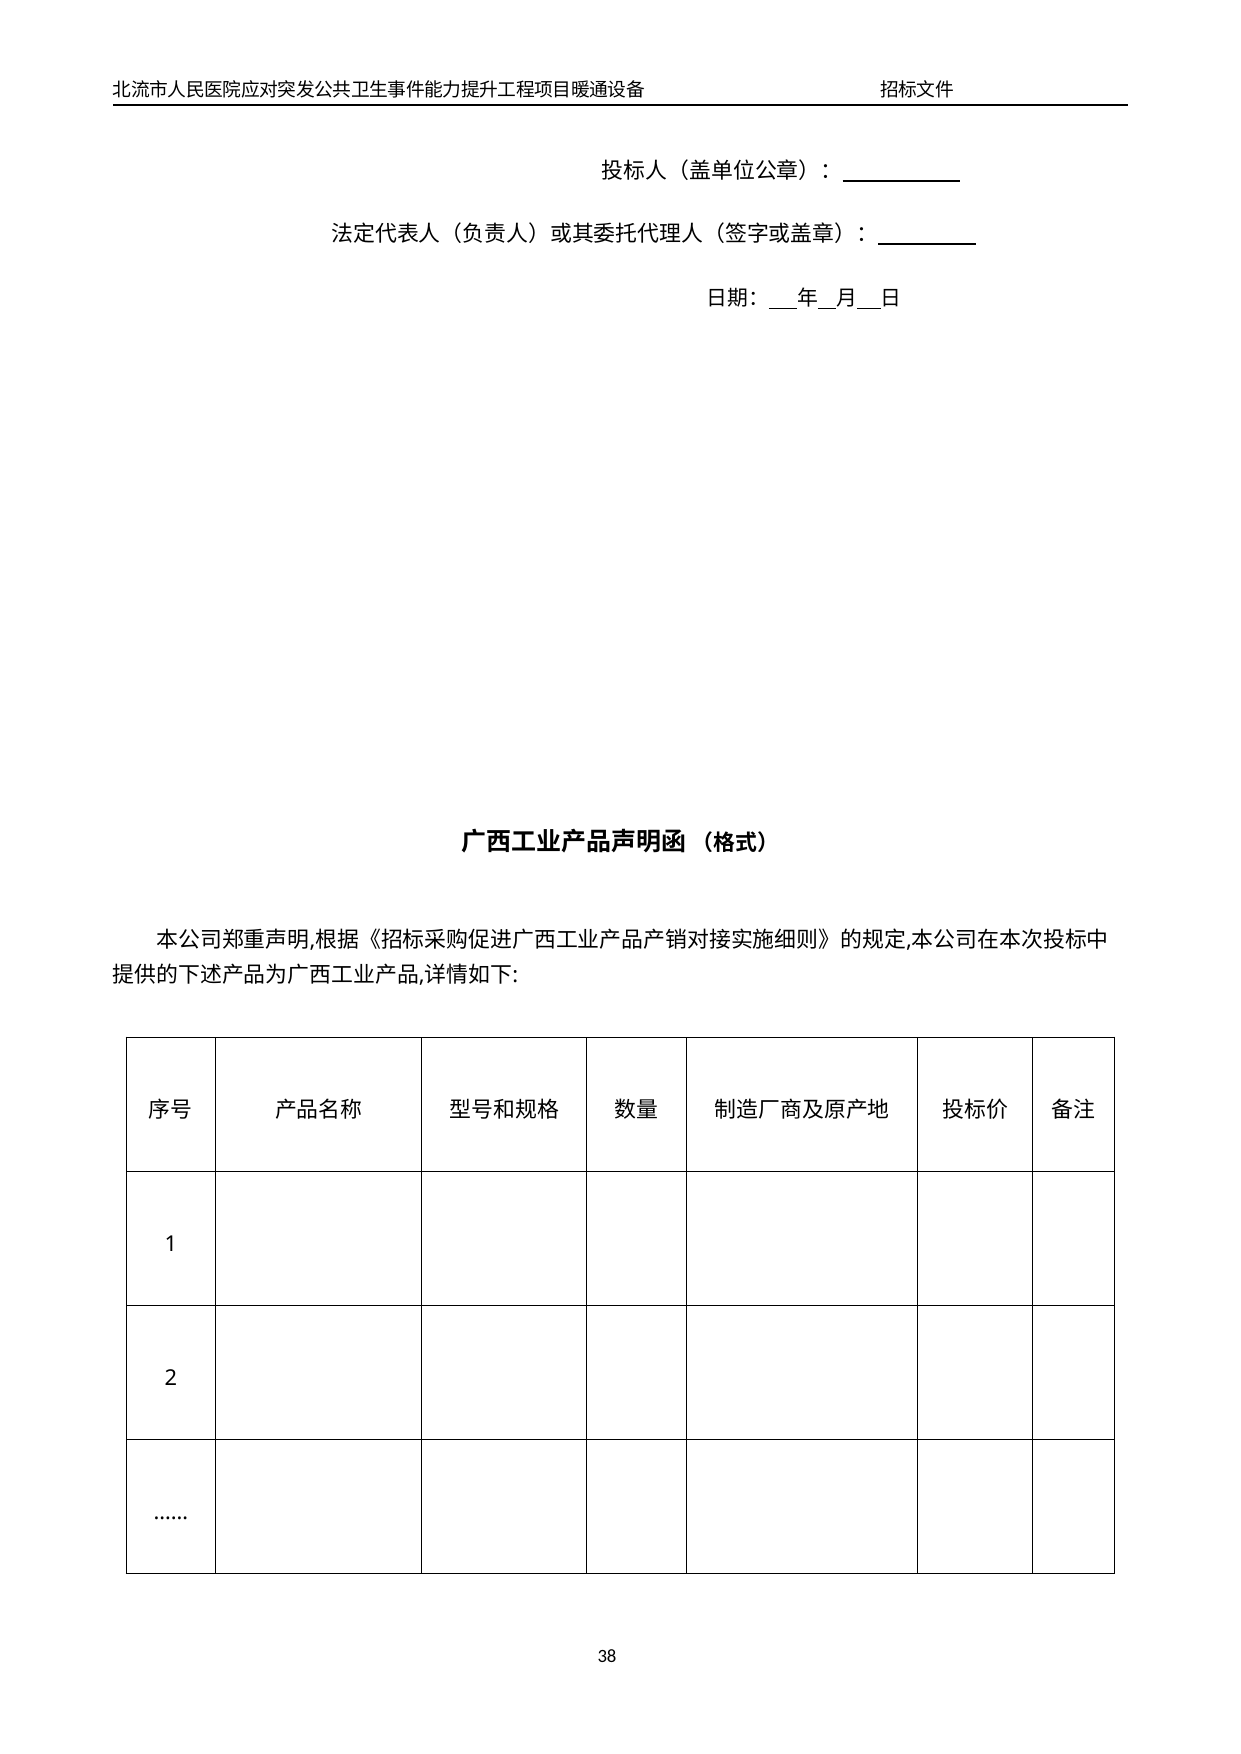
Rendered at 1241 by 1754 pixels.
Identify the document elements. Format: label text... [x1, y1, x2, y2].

table_header 产品名称 [216, 1038, 421, 1171]
table_cell [1033, 1172, 1114, 1304]
table_cell [918, 1440, 1032, 1572]
table_cell [422, 1172, 586, 1304]
text 本公司郑重声明,根据《招标采购促进广西工业产品产销对接实施细则》的规定,本公司在本次投标中提供的下述产品为广西工业产品,详情如下: [112, 921, 1128, 990]
table_header 序号 [127, 1038, 215, 1171]
table_cell [216, 1306, 421, 1438]
table_cell [687, 1440, 917, 1572]
table_cell [422, 1306, 586, 1438]
text 法定代表人（负责人）或其委托代理人（签字或盖章）： [112, 216, 1128, 248]
table_cell 1 [127, 1172, 215, 1304]
text 投标人（盖单位公章）： [550, 153, 1128, 184]
text 广西工业产品声明函 （格式） [112, 805, 1128, 874]
table_cell [687, 1172, 917, 1304]
table_cell [587, 1306, 686, 1438]
table_cell …… [127, 1440, 215, 1572]
table_header 型号和规格 [422, 1038, 586, 1171]
table_cell [1033, 1306, 1114, 1438]
table_header 制造厂商及原产地 [687, 1038, 917, 1171]
table_cell [918, 1172, 1032, 1304]
table_cell [216, 1172, 421, 1304]
table_cell [918, 1306, 1032, 1438]
table_header 备注 [1033, 1038, 1114, 1171]
table_cell 2 [127, 1306, 215, 1438]
table_header 投标价 [918, 1038, 1032, 1171]
table_cell [687, 1306, 917, 1438]
table_cell [587, 1440, 686, 1572]
table_cell [422, 1440, 586, 1572]
table_cell [216, 1440, 421, 1572]
table_header 数量 [587, 1038, 686, 1171]
table_cell [1033, 1440, 1114, 1572]
text 日期： 年 月 日 [550, 279, 1128, 314]
table_cell [587, 1172, 686, 1304]
